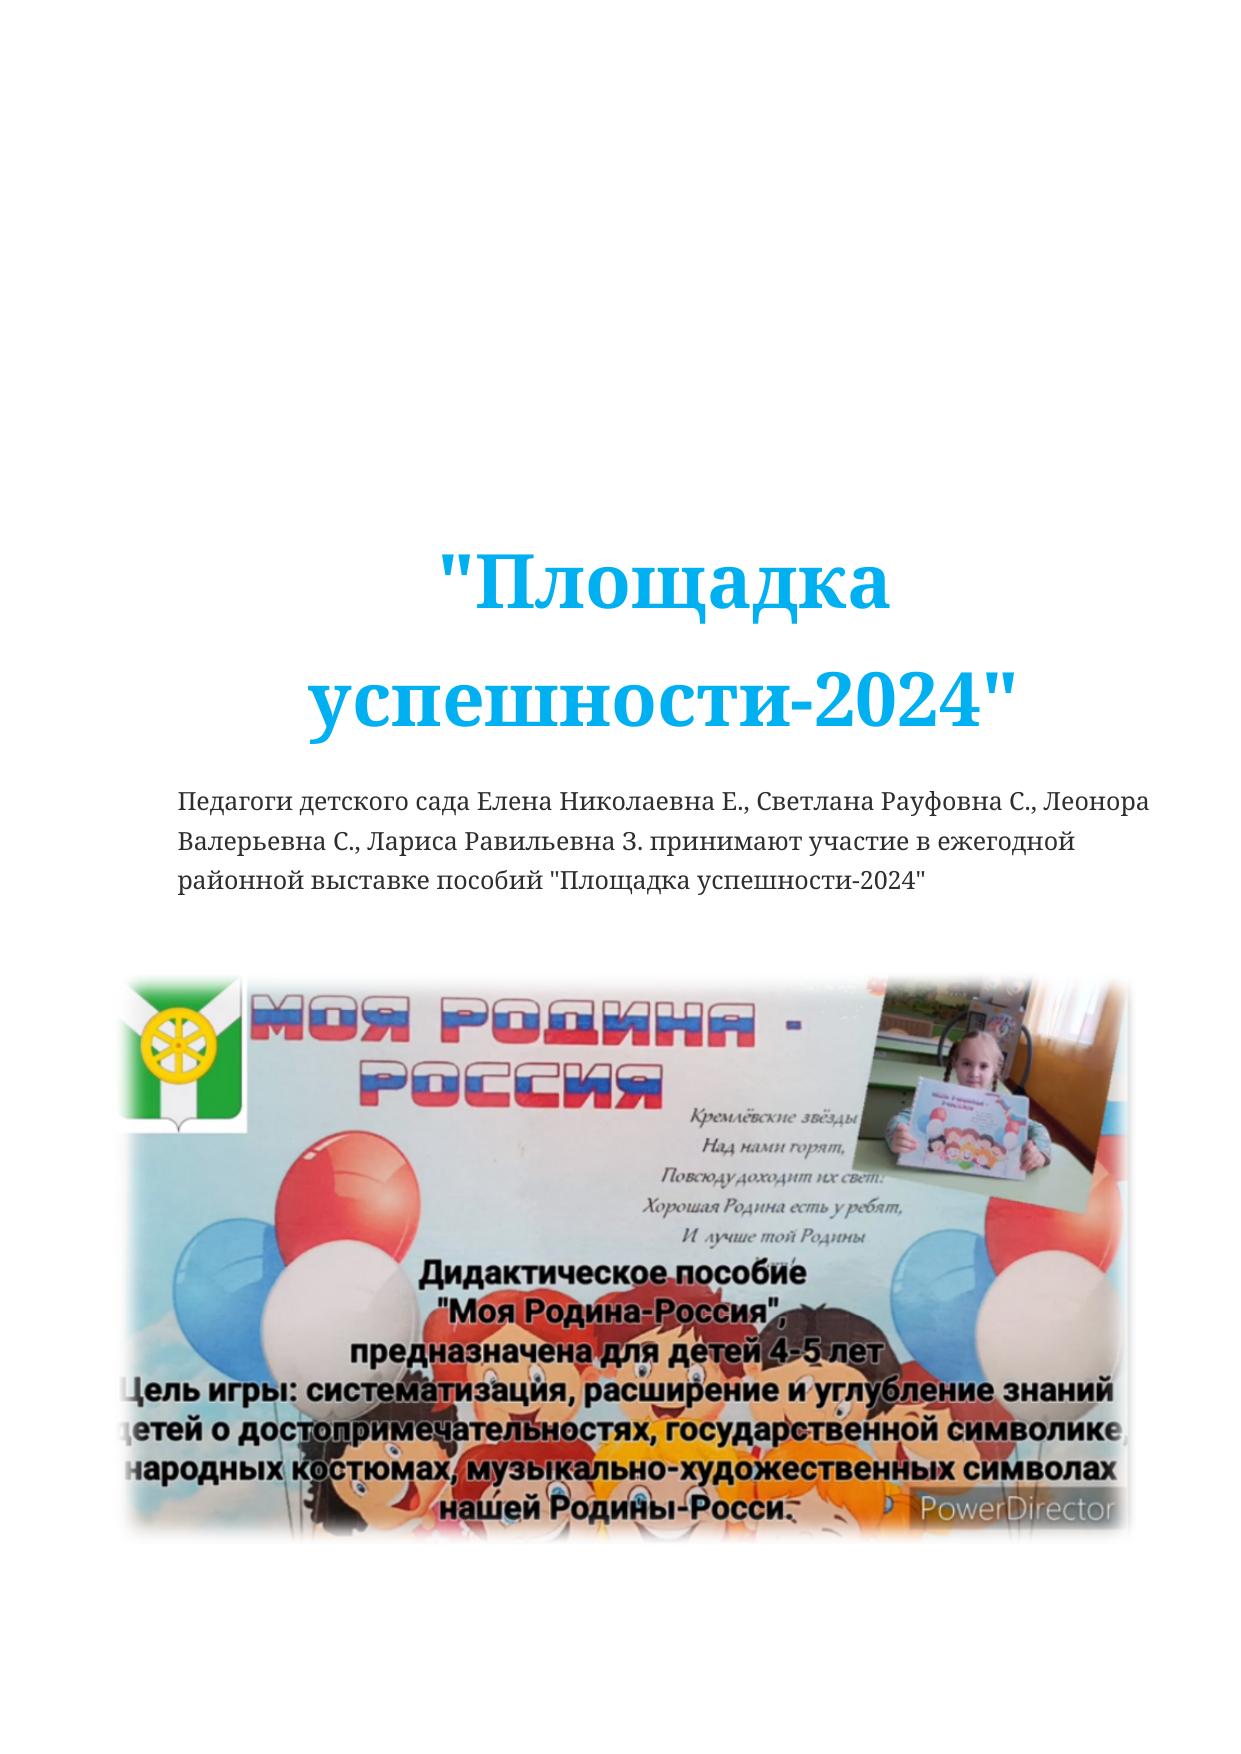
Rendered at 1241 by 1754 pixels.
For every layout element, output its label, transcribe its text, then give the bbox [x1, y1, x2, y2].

picture [144, 1001, 1107, 1517]
text Педагоги детского сада Елена Николаевна Е., Светлана Рауфовна С., Леонора Валерьевна С., Лариса Равильевна З. принимают участие в ежегодной районной выставке пособий "Площадка успешности-2024" [177, 784, 1152, 896]
text "Площадка успешности-2024" [177, 528, 1152, 748]
